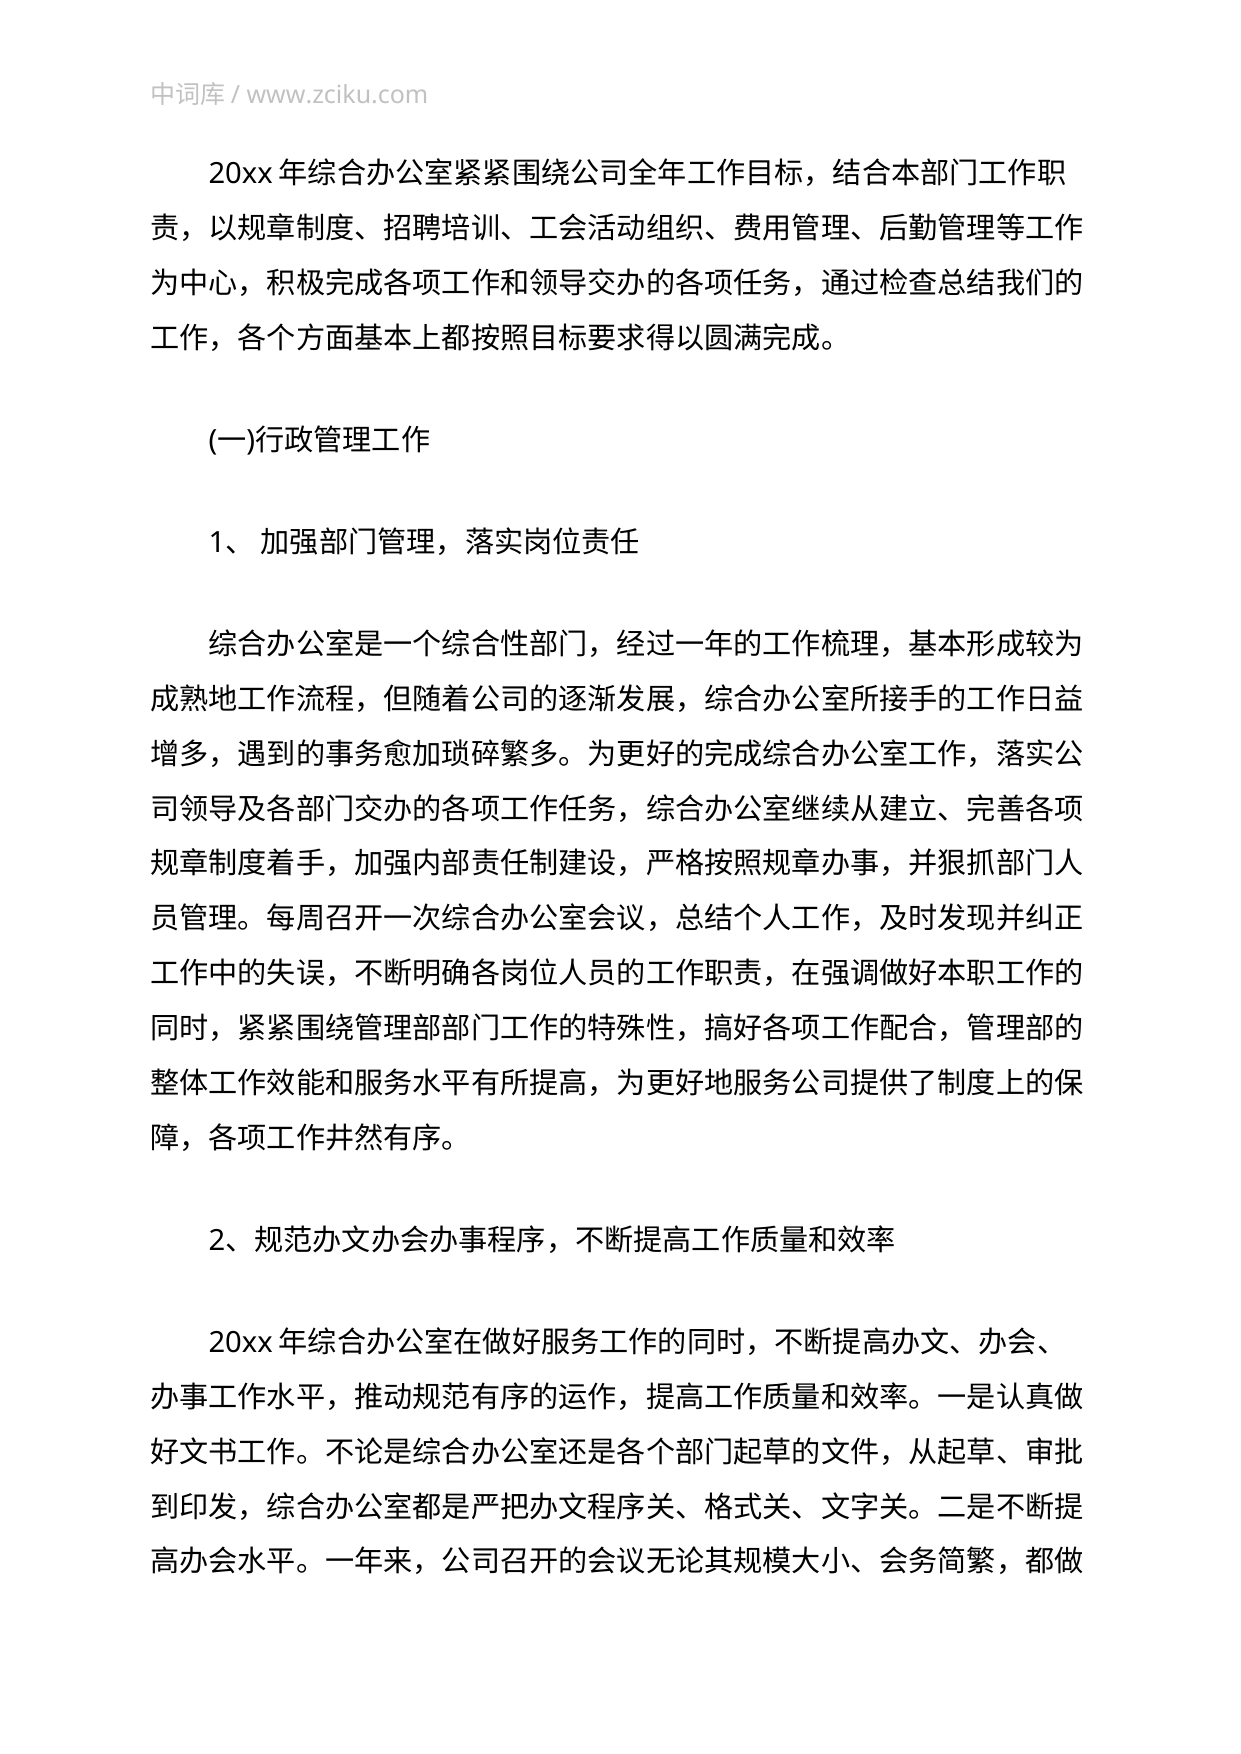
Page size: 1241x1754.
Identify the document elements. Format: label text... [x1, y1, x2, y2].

text (一)行政管理工作 [150, 417, 1090, 459]
text 2、规范办文办会办事程序，不断提高工作质量和效率 [150, 1216, 1090, 1259]
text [150, 1318, 1090, 1580]
text 1、 加强部门管理，落实岗位责任 [150, 518, 1090, 561]
text 20xx年综合办公室紧紧围绕公司全年工作目标，结合本部门工作职责，以规章制度、招聘培训、工会活动组织、费用管理、后勤管理等工作为中心，积极完成各项工作和领导交办的各项任务，通过检查总结我们的工作，各个方面基本上都按照目标要求得以圆满完成。 [150, 150, 1090, 357]
text 综合办公室是一个综合性部门，经过一年的工作梳理，基本形成较为成熟地工作流程，但随着公司的逐渐发展，综合办公室所接手的工作日益增多，遇到的事务愈加琐碎繁多。为更好的完成综合办公室工作，落实公司领导及各部门交办的各项工作任务，综合办公室继续从建立、完善各项规章制度着手，加强内部责任制建设，严格按照规章办事，并狠抓部门人员管理。每周召开一次综合办公室会议，总结个人工作，及时发现并纠正工作中的失误，不断明确各岗位人员的工作职责，在强调做好本职工作的同时，紧紧围绕管理部部门工作的特殊性，搞好各项工作配合，管理部的整体工作效能和服务水平有所提高，为更好地服务公司提供了制度上的保障，各项工作井然有序。 [150, 621, 1090, 1157]
